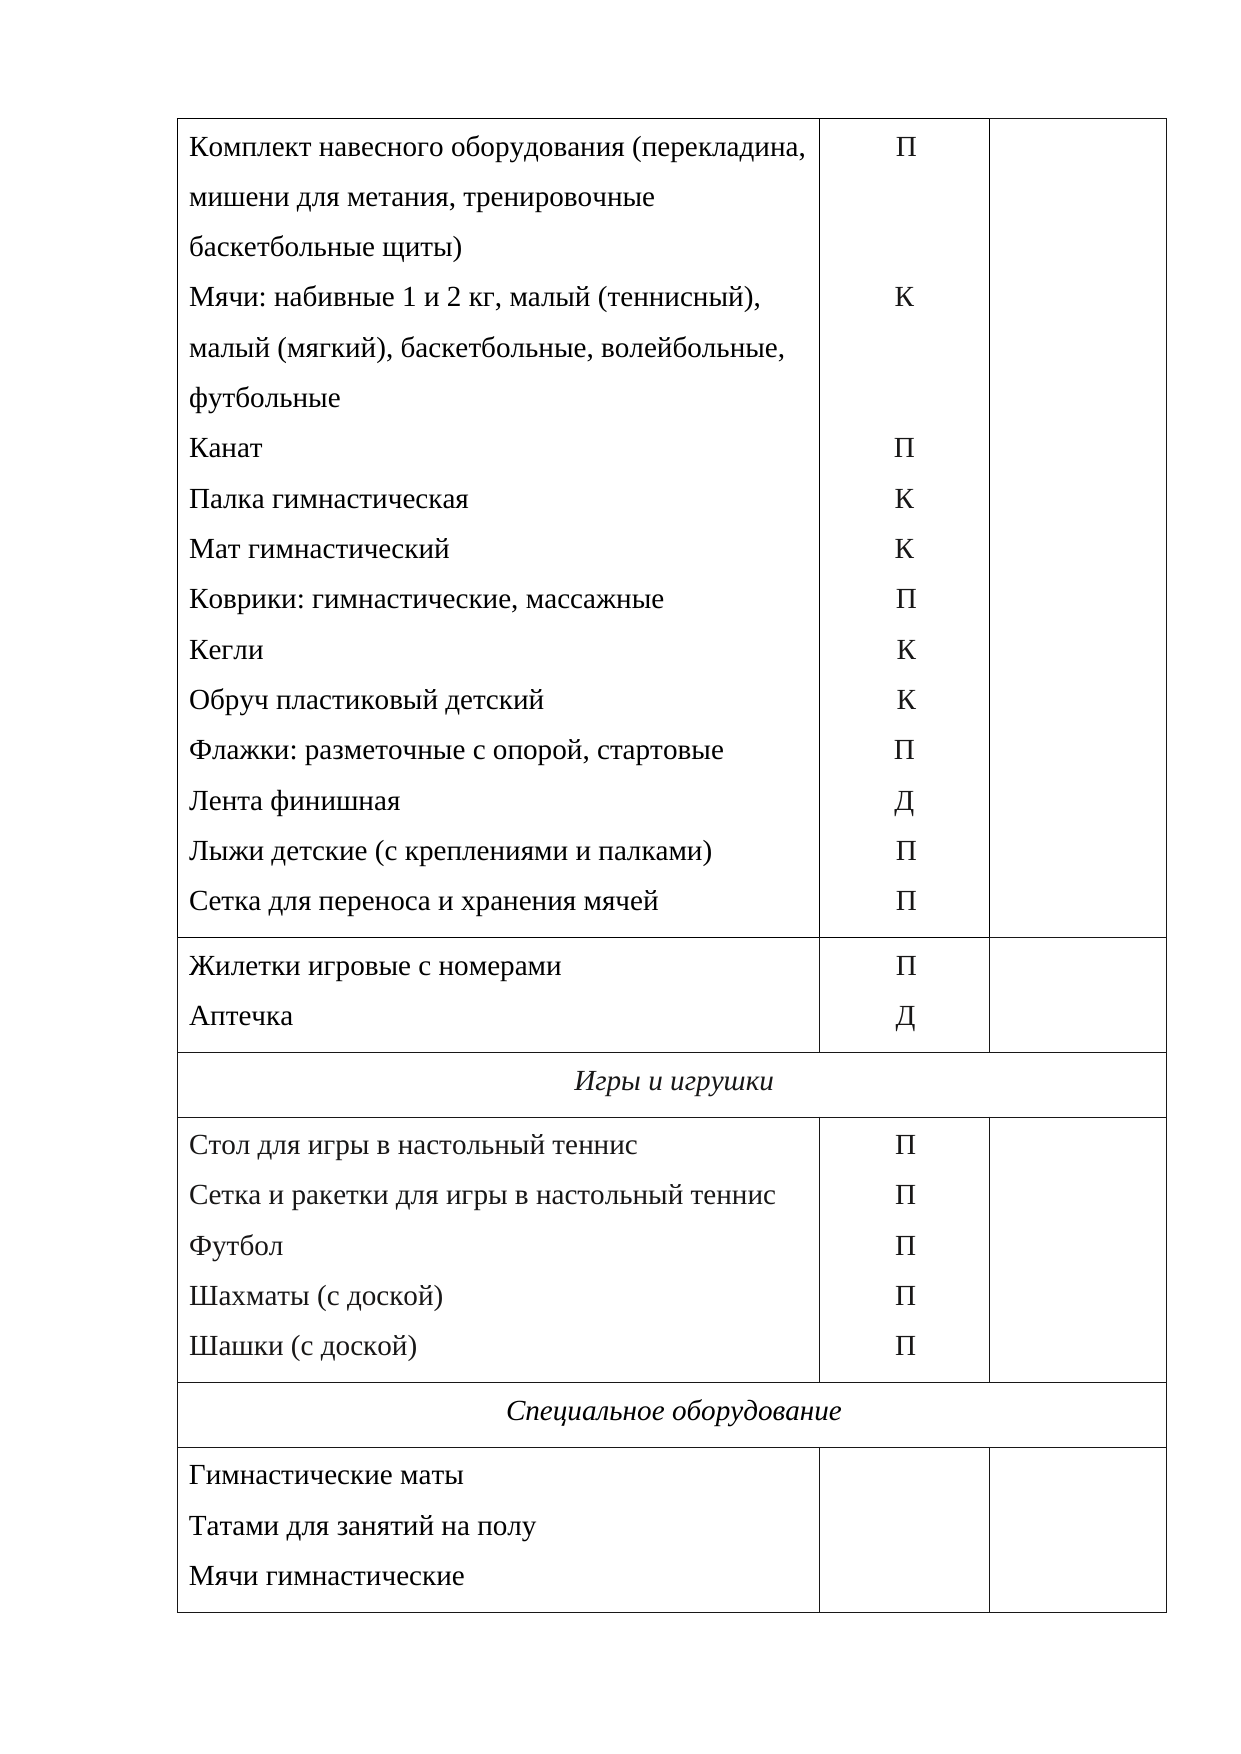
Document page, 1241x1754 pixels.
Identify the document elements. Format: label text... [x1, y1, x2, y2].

table_cell [990, 938, 1166, 1052]
table_cell [990, 1118, 1166, 1382]
table_cell [820, 1448, 989, 1612]
table_cell Стол для игры в настольный теннис Сетка и ракетки для игры в настольный теннис Футбол Шахматы (с доской) Шашки (с доской) [178, 1118, 819, 1382]
table_cell [990, 1448, 1166, 1612]
table_cell Игры и игрушки [178, 1053, 1166, 1117]
table_cell Специальное оборудование [178, 1383, 1166, 1447]
table_cell П Д [820, 938, 989, 1052]
table_cell [990, 119, 1166, 937]
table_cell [178, 1448, 819, 1612]
table_cell П П П П П [820, 1118, 989, 1382]
table_cell Жилетки игровые с номерами Аптечка [178, 938, 819, 1052]
